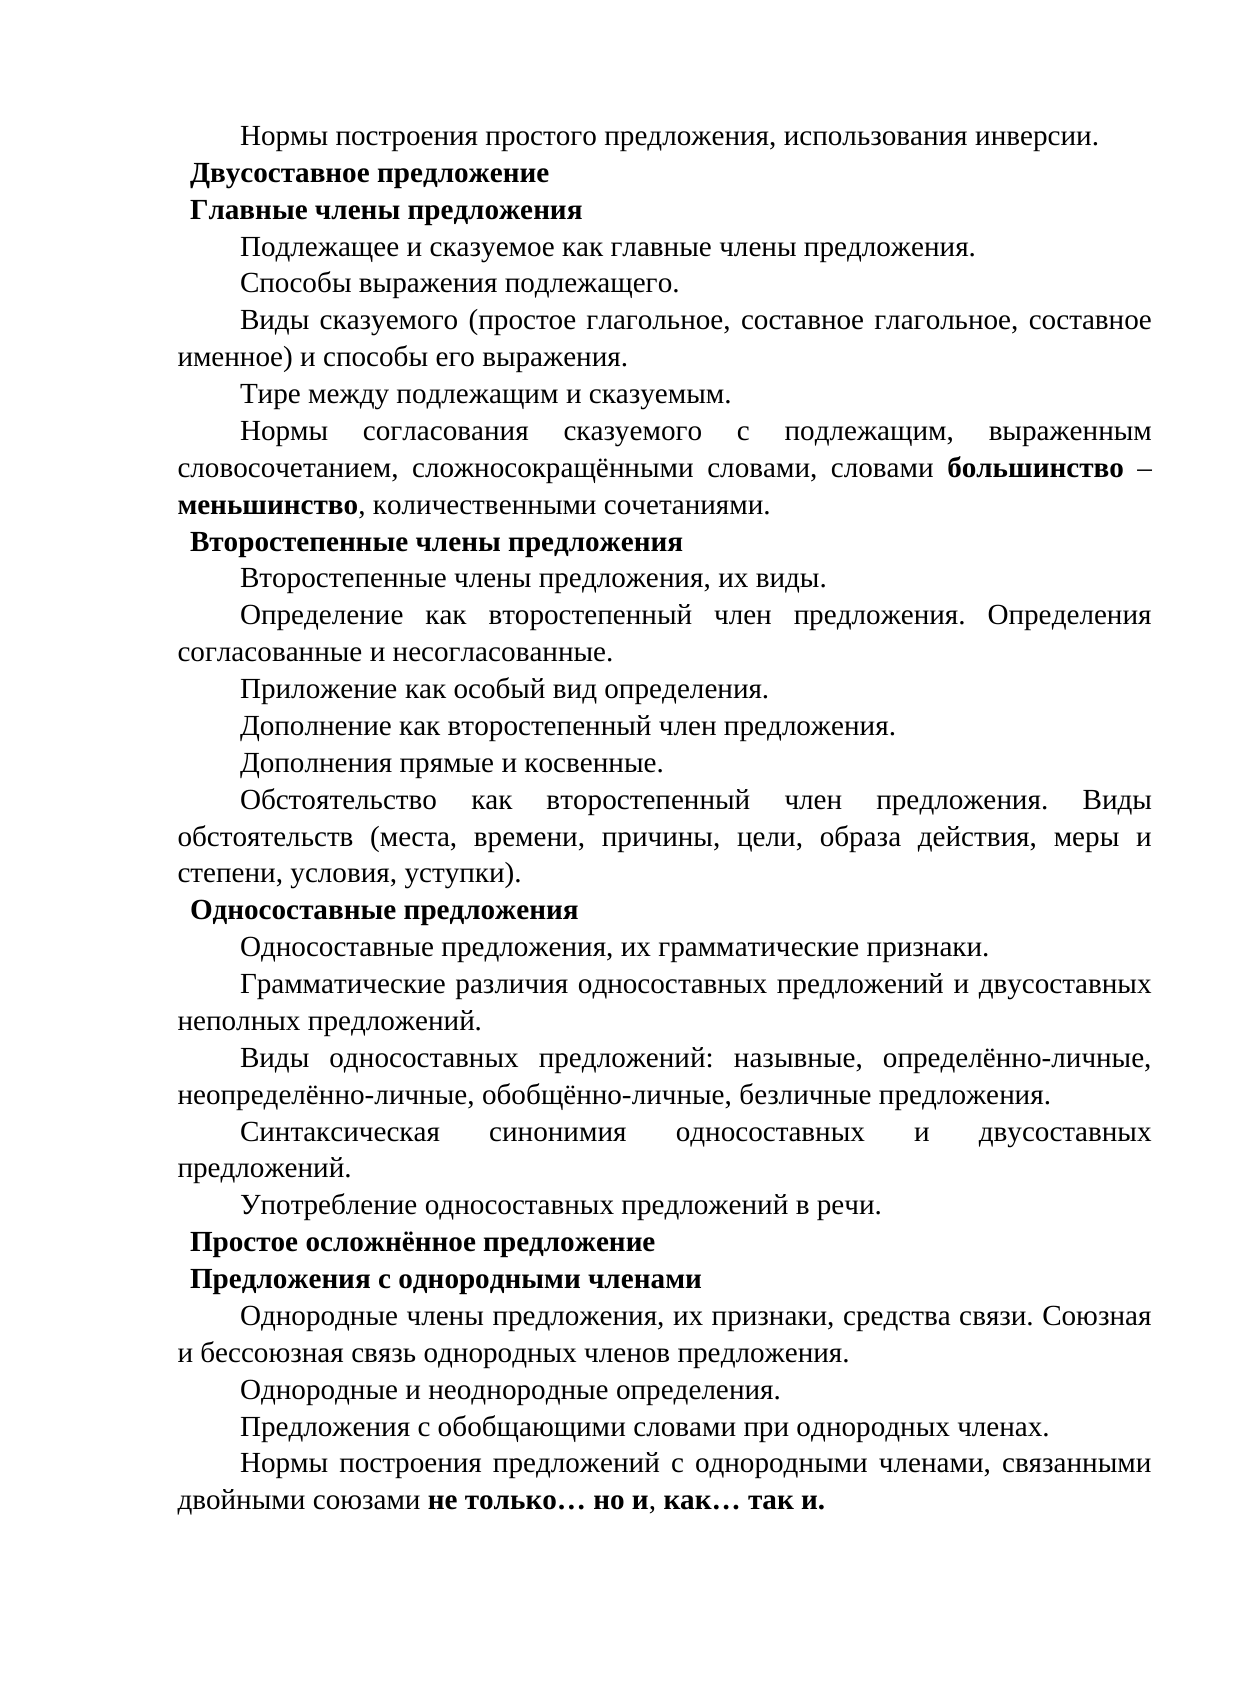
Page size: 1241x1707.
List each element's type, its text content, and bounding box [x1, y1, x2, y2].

text Односоставные предложения, их грамматические признаки. [177, 929, 1152, 963]
text Предложения с обобщающими словами при однородных членах. [177, 1409, 1152, 1442]
text Второстепенные члены предложения [190, 524, 1152, 557]
text Простое осложнённое предложение [190, 1224, 1152, 1258]
text Обстоятельство как второстепенный член предложения. Виды обстоятельств (места, времени, причины, цели, образа действия, меры и степени, условия, уступки). [177, 782, 1152, 889]
text Синтаксическая синонимия односоставных и двусоставных предложений. [177, 1114, 1152, 1184]
text Употребление односоставных предложений в речи. [177, 1187, 1152, 1221]
text Определение как второстепенный член предложения. Определения согласованные и несогласованные. [177, 597, 1152, 668]
text Главные члены предложения [190, 192, 1152, 225]
text Дополнение как второстепенный член предложения. [177, 708, 1152, 742]
text Тире между подлежащим и сказуемым. [177, 376, 1152, 410]
text Дополнения прямые и косвенные. [177, 745, 1152, 778]
text Нормы согласования сказуемого с подлежащим, выраженным словосочетанием, сложносокращёнными словами, словами большинство – меньшинство, количественными сочетаниями. [177, 413, 1152, 520]
text Второстепенные члены предложения, их виды. [177, 561, 1152, 594]
text Приложение как особый вид определения. [177, 671, 1152, 705]
text Нормы построения предложений с однородными членами, связанными двойными союзами не только… но и, как… так и. [177, 1446, 1152, 1516]
text Предложения с однородными членами [190, 1261, 1152, 1295]
text Односоставные предложения [190, 892, 1152, 926]
text Виды сказуемого (простое глагольное, составное глагольное, составное именное) и способы его выражения. [177, 302, 1152, 373]
text Нормы построения простого предложения, использования инверсии. [177, 118, 1152, 152]
text Подлежащее и сказуемое как главные члены предложения. [177, 229, 1152, 262]
text Грамматические различия односоставных предложений и двусоставных неполных предложений. [177, 966, 1152, 1037]
text Виды односоставных предложений: назывные, определённо-личные, неопределённо-личные, обобщённо-личные, безличные предложения. [177, 1040, 1152, 1110]
text Способы выражения подлежащего. [177, 266, 1152, 299]
text Однородные и неоднородные определения. [177, 1372, 1152, 1405]
text Двусоставное предложение [190, 155, 1152, 188]
text Однородные члены предложения, их признаки, средства связи. Союзная и бессоюзная связь однородных членов предложения. [177, 1298, 1152, 1368]
